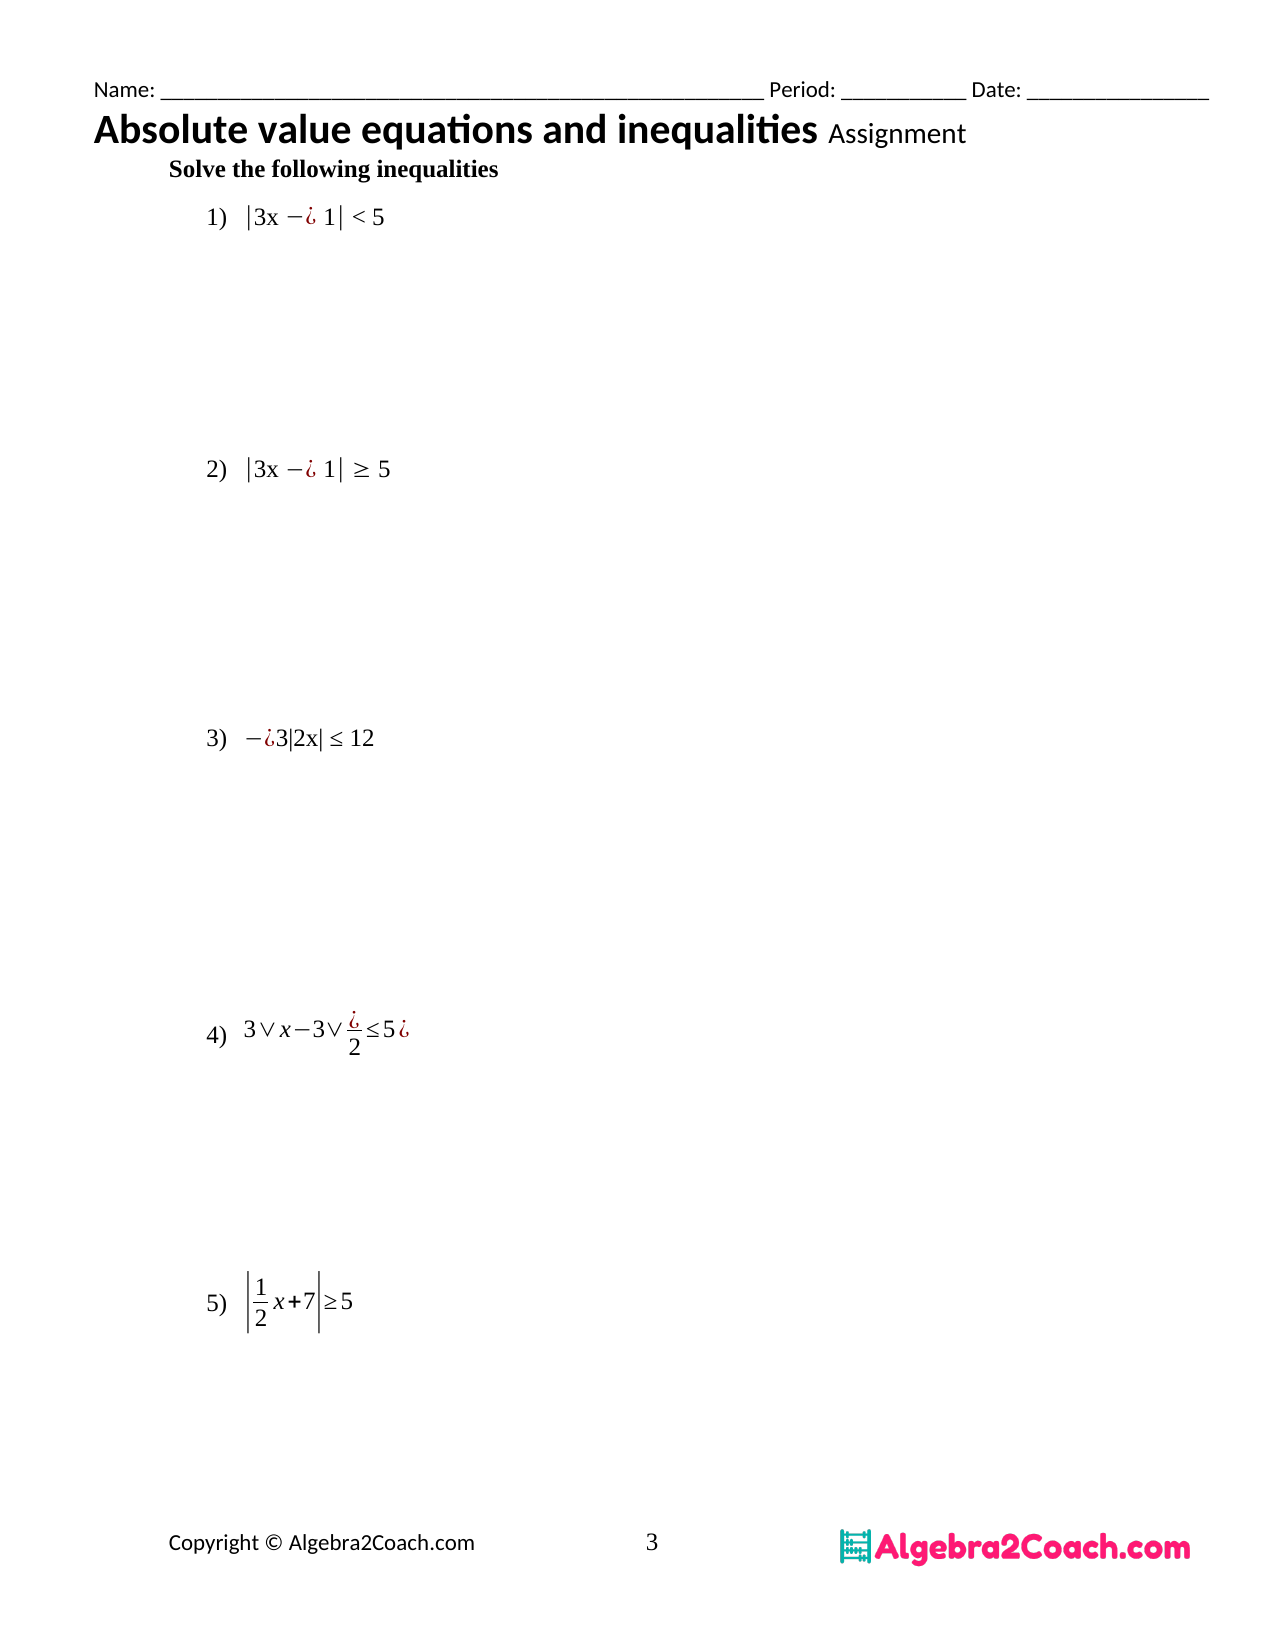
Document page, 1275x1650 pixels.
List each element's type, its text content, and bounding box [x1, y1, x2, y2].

list 3x 1 < 5 [206, 202, 1170, 230]
text Solve the following inequalities [169, 154, 1170, 183]
list 3x 1 5 [206, 454, 1170, 483]
list 3|2x| ≤ 12 [206, 723, 1170, 752]
picture [837, 1526, 1193, 1569]
